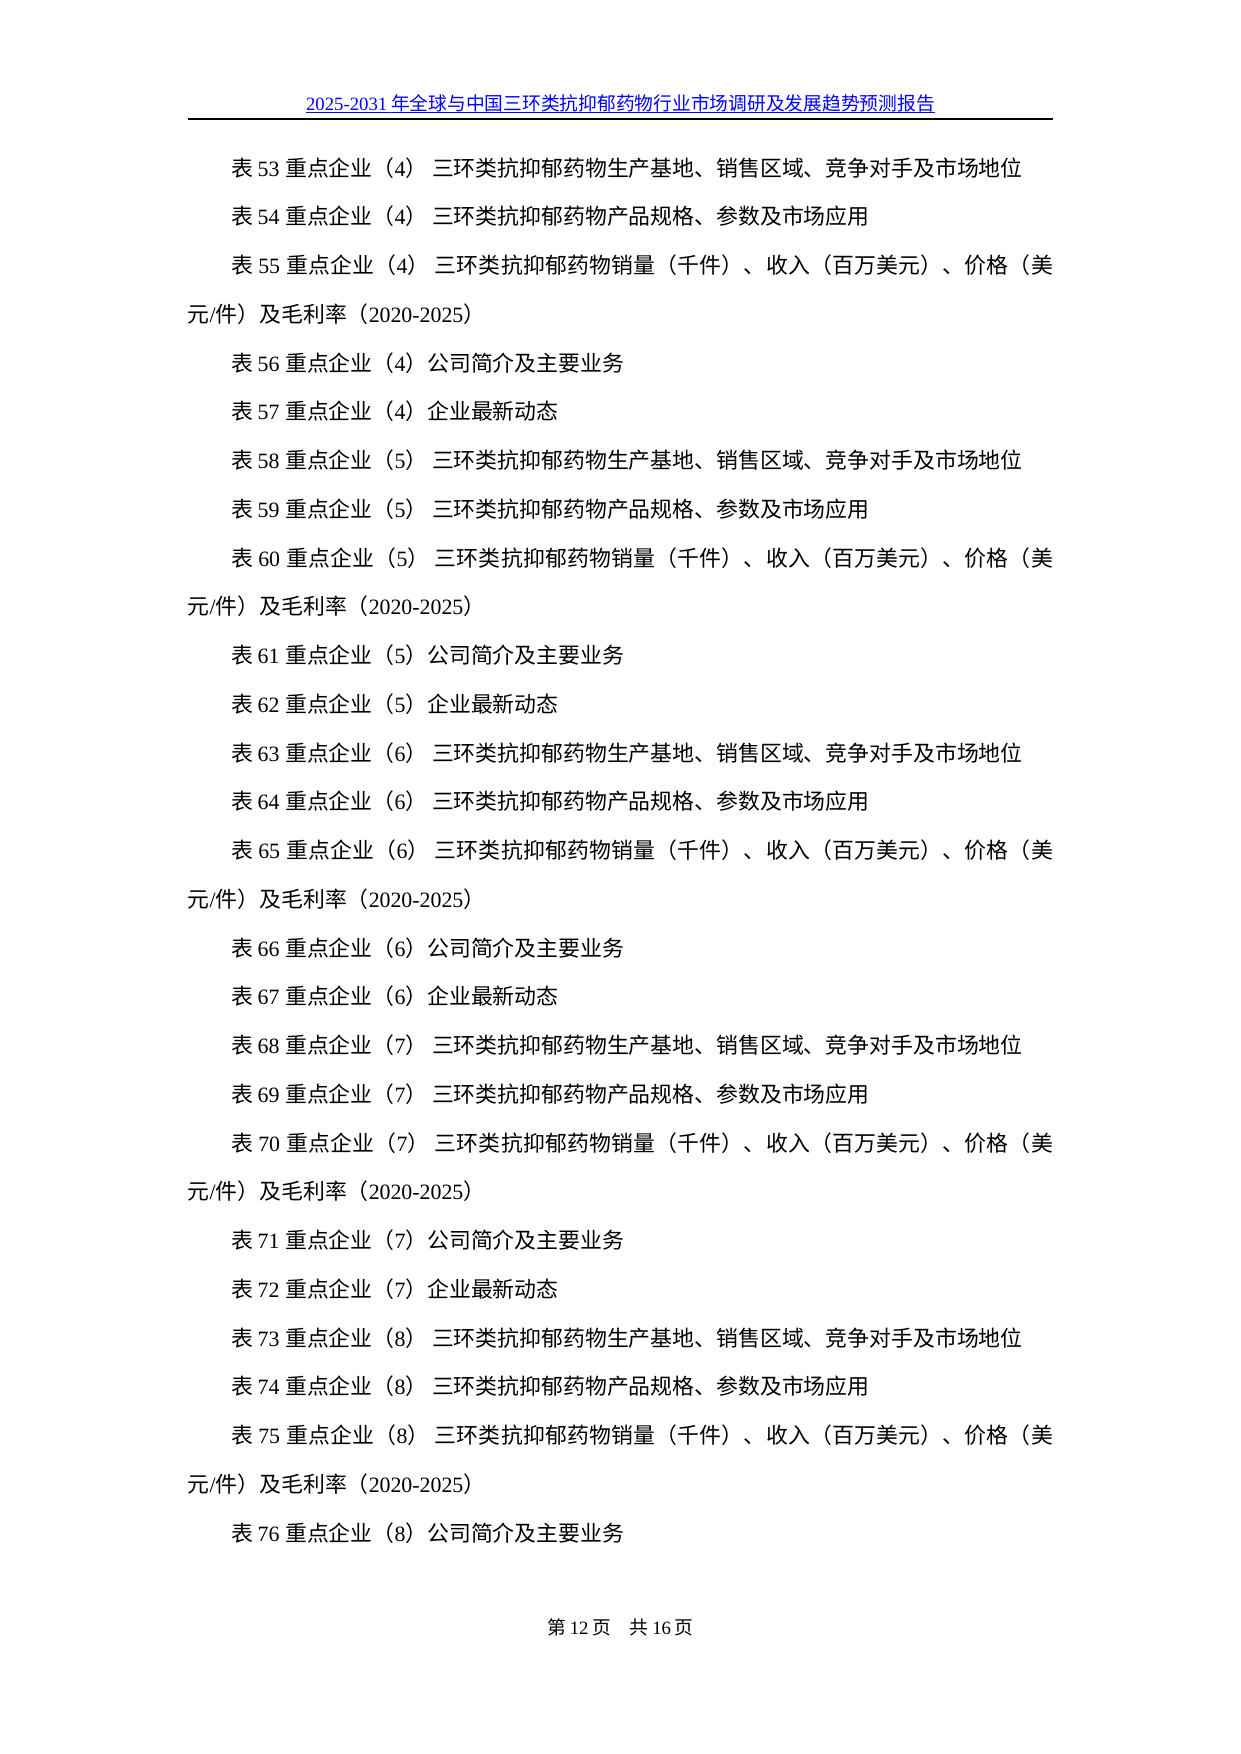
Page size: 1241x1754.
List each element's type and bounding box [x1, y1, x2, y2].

text [187, 150, 1053, 1548]
